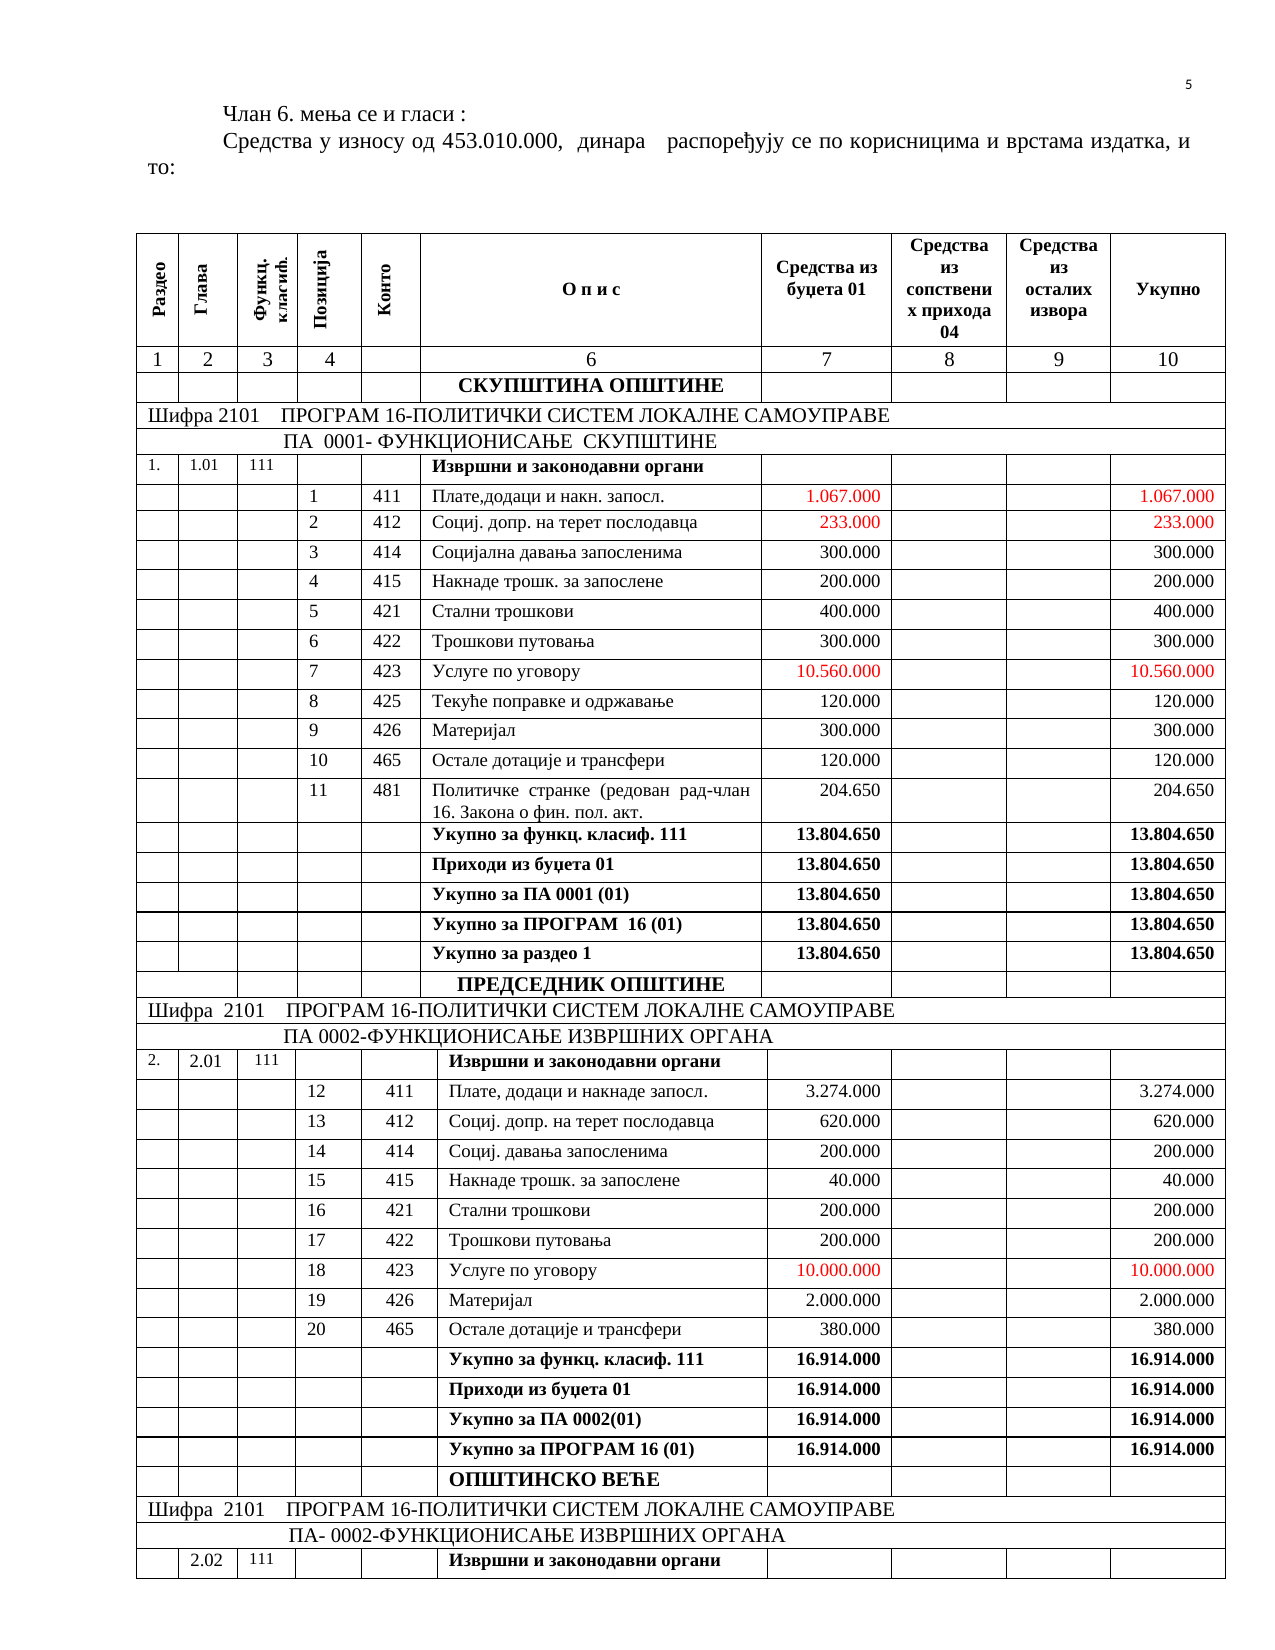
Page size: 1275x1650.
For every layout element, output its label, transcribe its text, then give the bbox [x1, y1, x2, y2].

table_cell Извршни и законодавни органи [421, 455, 761, 484]
table_cell [137, 883, 178, 911]
table_cell [362, 1408, 437, 1436]
table_cell [179, 511, 237, 539]
table_cell 13.804.650 [762, 823, 891, 852]
table_cell [238, 600, 297, 629]
table_cell 1.067.000 [1111, 485, 1225, 510]
table_cell [238, 690, 297, 718]
table_cell 414 [362, 541, 420, 569]
table_cell Материјал [421, 719, 761, 748]
table_cell Извршни и законодавни органи [438, 1050, 767, 1079]
table_cell 10.560.000 [762, 660, 891, 688]
table_header Укупно [1111, 234, 1225, 346]
table_cell 380.000 [1111, 1318, 1225, 1347]
table_cell 120.000 [762, 690, 891, 718]
table_cell [238, 511, 297, 539]
table_cell [238, 1318, 295, 1347]
table_cell Укупно за ПА 0002(01) [438, 1408, 767, 1436]
table_cell [1007, 823, 1110, 852]
table_cell [892, 690, 1006, 718]
table_cell [362, 347, 420, 372]
table_cell [137, 1140, 178, 1168]
table_cell [1007, 660, 1110, 688]
table_cell Остале дотације и трансфери [421, 749, 761, 778]
table_cell 11 [298, 779, 361, 822]
table_cell [362, 972, 420, 997]
table_cell 233.000 [1111, 511, 1225, 539]
table_cell [238, 373, 297, 402]
table_header Конто [362, 234, 420, 346]
table_cell [179, 1318, 237, 1347]
text Члан 6. мења се и гласи : [148, 100, 1192, 127]
table_header Средства из сопствених прихода 04 [892, 234, 1006, 346]
table_cell 120.000 [1111, 749, 1225, 778]
table_cell [362, 1438, 437, 1466]
table_cell [362, 1050, 437, 1079]
table_cell Приходи из буџета 01 [421, 853, 761, 882]
table_cell [296, 1348, 361, 1377]
table_cell [1007, 1169, 1110, 1198]
table_cell 17 [296, 1229, 361, 1258]
table_cell 300.000 [1111, 719, 1225, 748]
table_cell [892, 942, 1006, 971]
table_cell [238, 972, 297, 997]
table_cell [1007, 1289, 1110, 1317]
table_cell [1007, 779, 1110, 822]
table_cell 13.804.650 [1111, 883, 1225, 911]
table_cell 16.914.000 [768, 1348, 891, 1377]
table_cell [238, 823, 297, 852]
table_cell [892, 1110, 1006, 1138]
table_cell [892, 1289, 1006, 1317]
table_cell [238, 853, 297, 882]
table_cell [179, 541, 237, 569]
table_cell 16.914.000 [1111, 1438, 1225, 1466]
table_cell [137, 570, 178, 599]
table_cell [296, 1549, 361, 1578]
table_cell [137, 1289, 178, 1317]
table_cell 16.914.000 [768, 1378, 891, 1407]
table_cell [1007, 690, 1110, 718]
table_cell [296, 1050, 361, 1079]
table_cell 13.804.650 [762, 883, 891, 911]
table_cell 200.000 [768, 1229, 891, 1258]
table_cell 13.804.650 [762, 942, 891, 971]
table_cell [238, 883, 297, 911]
table_cell Текуће поправке и одржавање [421, 690, 761, 718]
table_cell [768, 1467, 891, 1496]
table_cell 15 [296, 1169, 361, 1198]
table_cell [1007, 455, 1110, 484]
table_cell [1007, 942, 1110, 971]
table_cell Укупно за ПРОГРАМ 16 (01) [421, 913, 761, 941]
table_cell [892, 1378, 1006, 1407]
table_cell [137, 1169, 178, 1198]
table_cell [137, 1318, 178, 1347]
table_cell Укупно за функц. класиф. 111 [438, 1348, 767, 1377]
table_cell [892, 1408, 1006, 1436]
table_cell 8 [892, 347, 1006, 372]
table_cell 2.01 [179, 1050, 237, 1079]
table_cell [892, 913, 1006, 941]
table_cell 380.000 [768, 1318, 891, 1347]
table_cell [1007, 541, 1110, 569]
table_cell 423 [362, 1259, 437, 1287]
table_cell 1 [137, 347, 178, 372]
table_cell [1007, 1229, 1110, 1258]
table_cell [892, 1199, 1006, 1228]
table_cell 2 [179, 347, 237, 372]
table_cell 16 [296, 1199, 361, 1228]
table_cell [238, 942, 297, 971]
table_cell 200.000 [1111, 1199, 1225, 1228]
table_cell [238, 1467, 295, 1496]
table_cell 19 [296, 1289, 361, 1317]
table_cell [892, 1050, 1006, 1079]
table_cell [892, 1348, 1006, 1377]
table_cell [179, 883, 237, 911]
table_cell [179, 1438, 237, 1466]
table_cell [179, 1199, 237, 1228]
table_cell [362, 1378, 437, 1407]
table_cell [892, 1259, 1006, 1287]
table_cell 111 [238, 1050, 295, 1079]
table_cell 7 [762, 347, 891, 372]
table_cell [1111, 1467, 1225, 1496]
table_cell [179, 1467, 237, 1496]
table_cell [137, 690, 178, 718]
table_cell 200.000 [768, 1199, 891, 1228]
table_cell Социј. допр. на терет послодавца [421, 511, 761, 539]
table_cell [238, 1259, 295, 1287]
table_cell 422 [362, 1229, 437, 1258]
table_header Глава [179, 234, 237, 346]
table_cell [137, 373, 178, 402]
table_cell [892, 1080, 1006, 1109]
table_cell [238, 779, 297, 822]
table_cell [762, 972, 891, 997]
table_cell [1007, 485, 1110, 510]
table_cell [1007, 511, 1110, 539]
table_cell 426 [362, 719, 420, 748]
table_cell Услуге по уговору [421, 660, 761, 688]
table_cell [137, 719, 178, 748]
table_cell [298, 972, 361, 997]
table_cell [298, 823, 361, 852]
table_cell Политичке странке (редован рад-члан 16. Закона о фин. пол. акт. [421, 779, 761, 822]
table_cell 111 [238, 455, 297, 484]
table_cell [298, 883, 361, 911]
table_cell [1007, 1080, 1110, 1109]
table_cell 16.914.000 [1111, 1348, 1225, 1377]
table_cell 18 [296, 1259, 361, 1287]
table_cell 300.000 [762, 630, 891, 659]
table_cell 412 [362, 511, 420, 539]
table_cell [1111, 1050, 1225, 1079]
table_cell [1007, 1438, 1110, 1466]
table_cell Материјал [438, 1289, 767, 1317]
table_cell [238, 749, 297, 778]
table_cell [892, 373, 1006, 402]
table_header О п и с [421, 234, 761, 346]
table_cell 204.650 [762, 779, 891, 822]
table_cell [238, 1199, 295, 1228]
table_cell 414 [362, 1140, 437, 1168]
table_cell [1007, 1348, 1110, 1377]
table_cell [892, 660, 1006, 688]
table_cell [892, 630, 1006, 659]
table_cell [137, 1348, 178, 1377]
table_cell [298, 455, 361, 484]
table_cell [298, 913, 361, 941]
table_cell [179, 853, 237, 882]
table_cell [238, 485, 297, 510]
table_cell 3.274.000 [1111, 1080, 1225, 1109]
table_cell 423 [362, 660, 420, 688]
table_cell [1007, 719, 1110, 748]
table_cell [1007, 1549, 1110, 1578]
table_cell [1007, 972, 1110, 997]
table_cell 1. [137, 455, 178, 484]
table_cell [762, 455, 891, 484]
table_cell [137, 913, 178, 941]
table_cell [298, 853, 361, 882]
table_cell [137, 1199, 178, 1228]
table_cell ПА- 0002-ФУНКЦИОНИСАЊЕ ИЗВРШНИХ ОРГАНА [137, 1523, 1225, 1548]
table_cell Социјална давања запосленима [421, 541, 761, 569]
table_header Средства из буџета 01 [762, 234, 891, 346]
table_cell [179, 1378, 237, 1407]
table_cell [179, 1080, 237, 1109]
table_cell [179, 1348, 237, 1377]
table_cell 2.000.000 [1111, 1289, 1225, 1317]
table_cell [892, 1438, 1006, 1466]
table_cell 6 [298, 630, 361, 659]
table_cell [892, 511, 1006, 539]
table_cell 40.000 [768, 1169, 891, 1198]
table_cell [892, 719, 1006, 748]
table_cell [179, 942, 237, 971]
table_cell 40.000 [1111, 1169, 1225, 1198]
table_cell [892, 455, 1006, 484]
table_cell [179, 823, 237, 852]
table_cell [1007, 630, 1110, 659]
table_cell [179, 1289, 237, 1317]
table_cell 300.000 [762, 719, 891, 748]
table_header Раздео [137, 234, 178, 346]
table_cell Укупно за раздео 1 [421, 942, 761, 971]
table_cell 13.804.650 [762, 913, 891, 941]
table_cell [892, 972, 1006, 997]
table_cell [362, 1467, 437, 1496]
table_cell 421 [362, 1199, 437, 1228]
table_cell [238, 1080, 295, 1109]
table_cell [1111, 1549, 1225, 1578]
table_cell [179, 1169, 237, 1198]
table_cell 16.914.000 [768, 1408, 891, 1436]
table_cell [1007, 853, 1110, 882]
table_cell 200.000 [762, 570, 891, 599]
table_cell 16.914.000 [1111, 1408, 1225, 1436]
table_cell [892, 1467, 1006, 1496]
table_cell 13.804.650 [762, 853, 891, 882]
table_cell 13.804.650 [1111, 913, 1225, 941]
table_cell 200.000 [1111, 570, 1225, 599]
table_header Позиција [298, 234, 361, 346]
table_cell [238, 1289, 295, 1317]
table_cell [362, 913, 420, 941]
table_cell [179, 1140, 237, 1168]
table_cell [137, 1438, 178, 1466]
table_cell [238, 1378, 295, 1407]
table_cell [137, 779, 178, 822]
table_cell [179, 779, 237, 822]
table_cell [762, 373, 891, 402]
table_cell [1007, 913, 1110, 941]
table_cell [238, 1348, 295, 1377]
table_cell 13 [296, 1110, 361, 1138]
table_cell [892, 1140, 1006, 1168]
table_cell [137, 972, 237, 997]
table_cell 13.804.650 [1111, 823, 1225, 852]
table_cell [1007, 1110, 1110, 1138]
table_cell 415 [362, 570, 420, 599]
table_cell Накнаде трошк. за запослене [421, 570, 761, 599]
table_cell ПРЕДСЕДНИК ОПШТИНЕ [421, 972, 761, 997]
table_cell [179, 913, 237, 941]
table_cell 10 [298, 749, 361, 778]
table_cell [362, 853, 420, 882]
table_cell [137, 749, 178, 778]
table_cell [1007, 1140, 1110, 1168]
table_cell 10 [1111, 347, 1225, 372]
table_cell [179, 373, 237, 402]
table_cell 465 [362, 749, 420, 778]
table_cell [296, 1408, 361, 1436]
table_cell 411 [362, 485, 420, 510]
table_cell [137, 1467, 178, 1496]
table_cell 233.000 [762, 511, 891, 539]
table_cell [892, 1229, 1006, 1258]
table_cell [1007, 373, 1110, 402]
table_cell [892, 1169, 1006, 1198]
table_cell Шифра 2101 ПРОГРАМ 16-ПОЛИТИЧКИ СИСТЕМ ЛОКАЛНЕ САМОУПРАВЕ [137, 403, 1225, 428]
table_cell СКУПШТИНА ОПШТИНЕ [421, 373, 761, 402]
table_cell 10.000.000 [768, 1259, 891, 1287]
table_cell [1007, 570, 1110, 599]
table_cell [238, 570, 297, 599]
table_cell 2 [298, 511, 361, 539]
table_cell [137, 1378, 178, 1407]
table_cell 13.804.650 [1111, 853, 1225, 882]
table_cell [179, 1110, 237, 1138]
table_cell 7 [298, 660, 361, 688]
table_cell 12 [296, 1080, 361, 1109]
table_cell ПА 0001- ФУНКЦИОНИСАЊЕ СКУПШТИНЕ [137, 429, 1225, 454]
table_cell [137, 1259, 178, 1287]
table_cell 200.000 [1111, 1229, 1225, 1258]
table_cell 9 [298, 719, 361, 748]
table_cell Приходи из буџета 01 [438, 1378, 767, 1407]
table_cell Стални трошкови [421, 600, 761, 629]
table_cell [137, 1110, 178, 1138]
table_cell [137, 1229, 178, 1258]
list Средства у износу од 453.010.000, динара распоређују се по корисницима и врстама издатка, и то: [148, 127, 1192, 179]
table_cell [892, 779, 1006, 822]
table_cell Извршни и законодавни органи [438, 1549, 767, 1578]
table_cell 13.804.650 [1111, 942, 1225, 971]
table_cell [137, 630, 178, 659]
table_cell 426 [362, 1289, 437, 1317]
table_cell [892, 570, 1006, 599]
table_cell Услуге по уговору [438, 1259, 767, 1287]
table_cell 300.000 [1111, 630, 1225, 659]
table_cell 465 [362, 1318, 437, 1347]
table_cell [362, 883, 420, 911]
table_cell [137, 660, 178, 688]
table_cell Укупно за функц. класиф. 111 [421, 823, 761, 852]
table_cell [892, 853, 1006, 882]
table_cell [298, 373, 361, 402]
table_cell [179, 749, 237, 778]
table_cell [179, 1259, 237, 1287]
table_header Функц. класиф. [238, 234, 297, 346]
table_cell 421 [362, 600, 420, 629]
table_cell 9 [1007, 347, 1110, 372]
table_cell Укупно за ПА 0001 (01) [421, 883, 761, 911]
table_cell Трошкови путовања [421, 630, 761, 659]
table_cell 422 [362, 630, 420, 659]
table_cell 481 [362, 779, 420, 822]
table_cell 411 [362, 1080, 437, 1109]
table_cell 120.000 [762, 749, 891, 778]
table_cell 2. [137, 1050, 178, 1079]
table_cell 8 [298, 690, 361, 718]
table_cell Шифра 2101 ПРОГРАМ 16-ПОЛИТИЧКИ СИСТЕМ ЛОКАЛНЕ САМОУПРАВЕ [137, 1497, 1225, 1522]
table_cell 16.914.000 [768, 1438, 891, 1466]
table_cell [892, 485, 1006, 510]
table_cell [296, 1438, 361, 1466]
table_cell [1007, 883, 1110, 911]
table_cell [179, 719, 237, 748]
table_cell [179, 1408, 237, 1436]
table_cell [238, 1408, 295, 1436]
table_cell [137, 600, 178, 629]
table_cell [179, 485, 237, 510]
table_cell 415 [362, 1169, 437, 1198]
table_cell Укупно за ПРОГРАМ 16 (01) [438, 1438, 767, 1466]
table_cell 3 [238, 347, 297, 372]
table_cell [179, 660, 237, 688]
table_cell 4 [298, 347, 361, 372]
table_cell [137, 823, 178, 852]
table_cell [892, 1549, 1006, 1578]
table_cell [362, 1348, 437, 1377]
table_cell [892, 600, 1006, 629]
table_cell 1.067.000 [762, 485, 891, 510]
table_cell [892, 883, 1006, 911]
table_cell [892, 823, 1006, 852]
table_cell 3 [298, 541, 361, 569]
table_cell [179, 570, 237, 599]
table_cell [1007, 1318, 1110, 1347]
table_cell [238, 1140, 295, 1168]
table_cell 200.000 [1111, 1140, 1225, 1168]
table_cell [1007, 1199, 1110, 1228]
table_cell 2.000.000 [768, 1289, 891, 1317]
table_cell [179, 630, 237, 659]
table_cell [362, 823, 420, 852]
table_cell 3.274.000 [768, 1080, 891, 1109]
table_cell [238, 1229, 295, 1258]
table_cell Социј. давања запосленима [438, 1140, 767, 1168]
table_cell Плате, додаци и накнаде запосл. [438, 1080, 767, 1109]
table_cell 300.000 [762, 541, 891, 569]
table_cell 14 [296, 1140, 361, 1168]
table_cell [238, 541, 297, 569]
table_cell 120.000 [1111, 690, 1225, 718]
table_cell Трошкови путовања [438, 1229, 767, 1258]
table_cell 4 [298, 570, 361, 599]
table_cell 620.000 [1111, 1110, 1225, 1138]
table_cell [238, 1169, 295, 1198]
table_cell Стални трошкови [438, 1199, 767, 1228]
table_cell [768, 1549, 891, 1578]
table_cell 620.000 [768, 1110, 891, 1138]
table_cell [1007, 600, 1110, 629]
table_cell [1007, 1050, 1110, 1079]
table_cell [137, 942, 178, 971]
table_cell [768, 1050, 891, 1079]
table_cell [238, 1438, 295, 1466]
table_cell 6 [421, 347, 761, 372]
table_cell [137, 853, 178, 882]
table_cell [179, 600, 237, 629]
table_cell [892, 541, 1006, 569]
table_cell 1 [298, 485, 361, 510]
table_cell 1.01 [179, 455, 237, 484]
table_cell [298, 942, 361, 971]
table_cell 10.000.000 [1111, 1259, 1225, 1287]
table_cell [238, 660, 297, 688]
table_cell [179, 690, 237, 718]
table_cell [362, 455, 420, 484]
table_cell 16.914.000 [1111, 1378, 1225, 1407]
table_cell 20 [296, 1318, 361, 1347]
table_cell ПА 0002-ФУНКЦИОНИСАЊЕ ИЗВРШНИХ ОРГАНА [137, 1024, 1225, 1049]
table_cell [137, 511, 178, 539]
table_cell [238, 719, 297, 748]
table_cell 412 [362, 1110, 437, 1138]
table_cell [137, 1408, 178, 1436]
table_cell ОПШТИНСКО ВЕЋЕ [438, 1467, 767, 1496]
table_cell [238, 630, 297, 659]
table_cell 400.000 [762, 600, 891, 629]
table_cell 204.650 [1111, 779, 1225, 822]
table_cell [1007, 1259, 1110, 1287]
table_cell 300.000 [1111, 541, 1225, 569]
table_cell [137, 1549, 178, 1578]
table_cell [892, 1318, 1006, 1347]
table_cell [238, 1110, 295, 1138]
table_cell [238, 913, 297, 941]
table_cell [362, 1549, 437, 1578]
table_cell Социј. допр. на терет послодавца [438, 1110, 767, 1138]
table_cell [1007, 1467, 1110, 1496]
table_cell [137, 485, 178, 510]
table_cell [296, 1467, 361, 1496]
table_cell [362, 373, 420, 402]
table_cell 2.02 [179, 1549, 237, 1578]
table_cell [362, 942, 420, 971]
table_cell [1007, 1408, 1110, 1436]
table_cell [1007, 1378, 1110, 1407]
table_cell 5 [298, 600, 361, 629]
table_cell [137, 1080, 178, 1109]
table_cell 425 [362, 690, 420, 718]
table_cell 10.560.000 [1111, 660, 1225, 688]
table_cell [1111, 373, 1225, 402]
table_cell 400.000 [1111, 600, 1225, 629]
table_cell Остале дотације и трансфери [438, 1318, 767, 1347]
table_cell Плате,додаци и накн. запосл. [421, 485, 761, 510]
table_header Средства из осталих извора [1007, 234, 1110, 346]
table_cell [1007, 749, 1110, 778]
table_cell [1111, 972, 1225, 997]
table_cell 111 [238, 1549, 295, 1578]
table_cell Накнаде трошк. за запослене [438, 1169, 767, 1198]
table_cell [892, 749, 1006, 778]
table_cell [137, 541, 178, 569]
table_cell [296, 1378, 361, 1407]
table_cell [179, 1229, 237, 1258]
table_cell [1111, 455, 1225, 484]
table_cell Шифра 2101 ПРОГРАМ 16-ПОЛИТИЧКИ СИСТЕМ ЛОКАЛНЕ САМОУПРАВЕ [137, 998, 1225, 1023]
table_cell 200.000 [768, 1140, 891, 1168]
